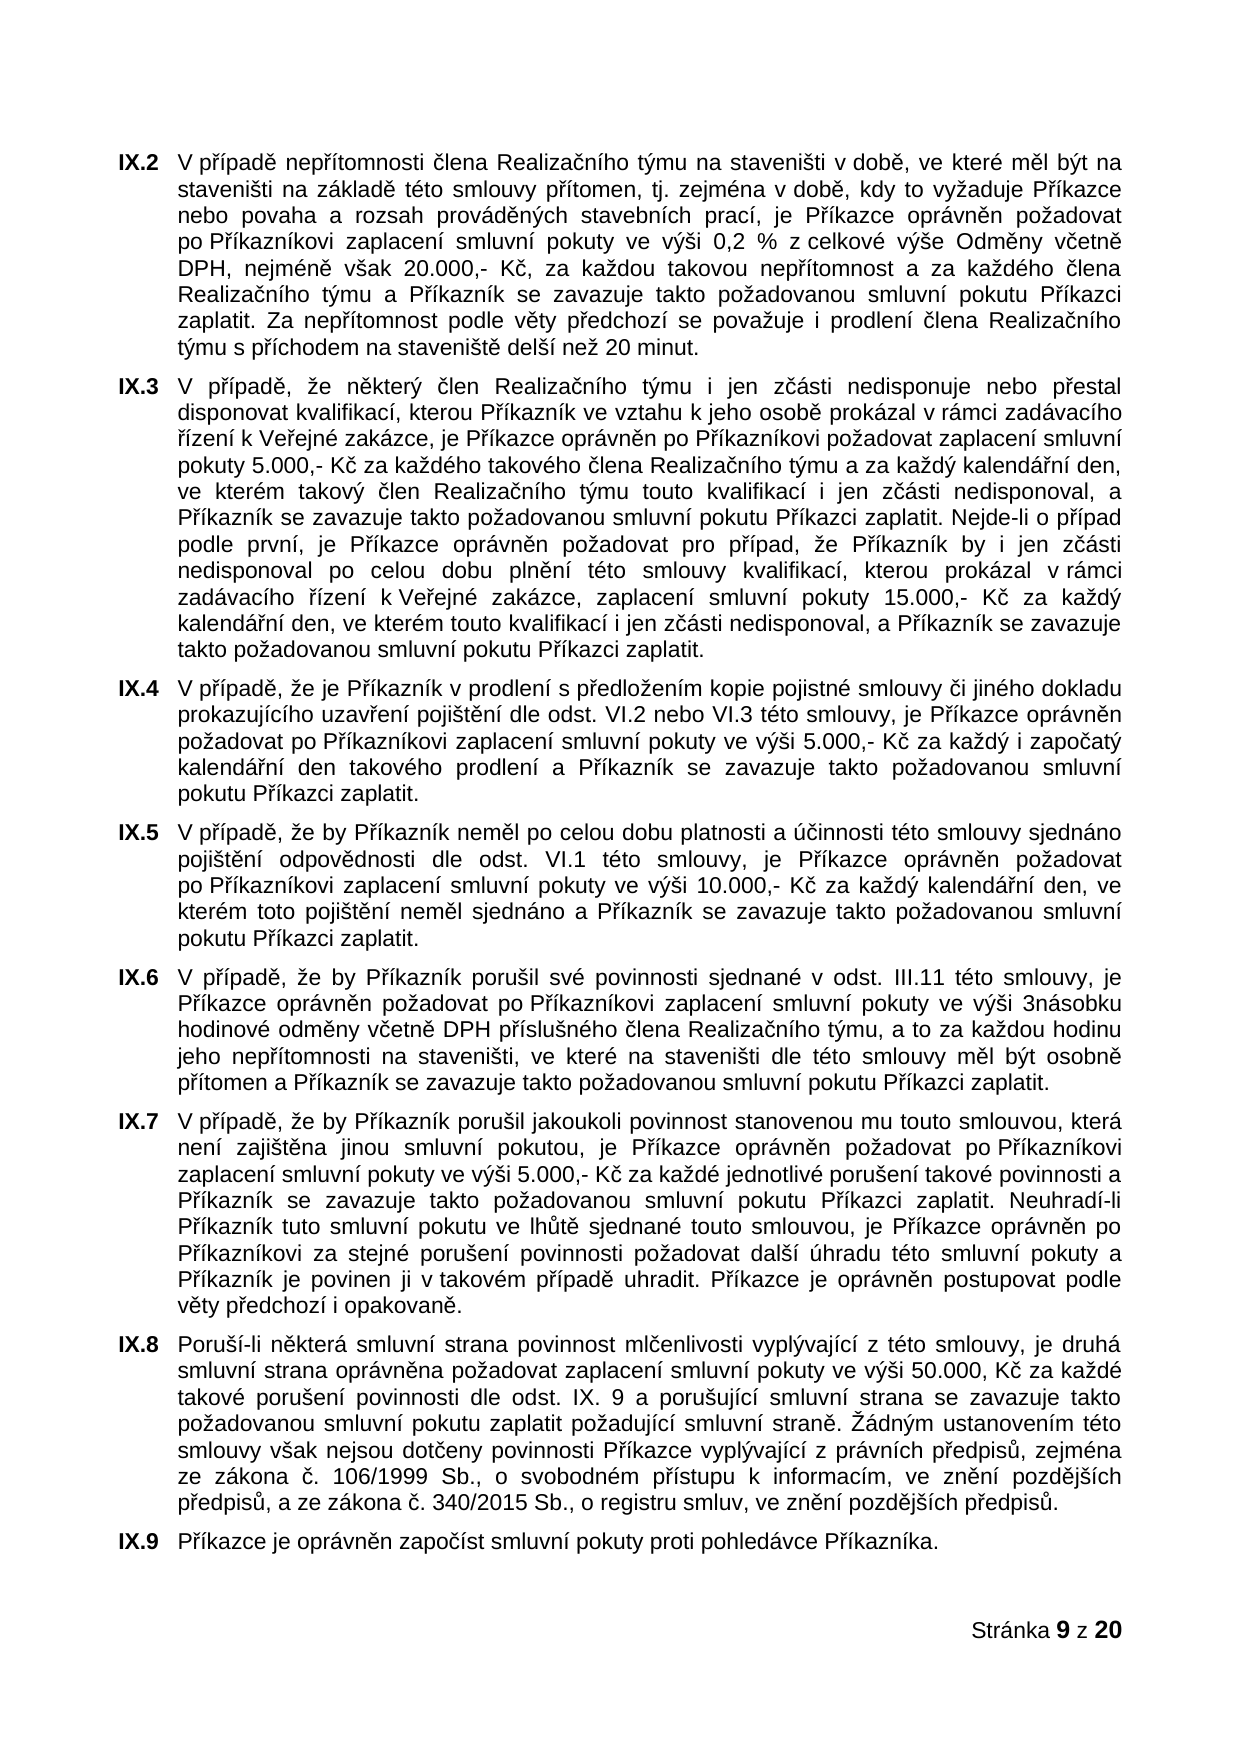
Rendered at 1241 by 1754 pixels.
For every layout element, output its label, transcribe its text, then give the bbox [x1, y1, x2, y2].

text V případě, že by Příkazník porušil své povinnosti sjednané v odst. III.9 této smlouvy, je Příkazce oprávněn požadovat po Příkazníkovi zaplacení smluvní pokuty ve výši 3násobku hodinové odměny včetně DPH příslušného člena Realizačního týmu, a to za každou hodinu jeho nepřítomnosti na staveništi, ve které na staveništi dle této smlouvy měl být osobně přítomen a Příkazník se zavazuje takto požadovanou smluvní pokutu Příkazci zaplatit. [118, 963, 1122, 1095]
text V případě, že je Příkazník v prodlení s předložením kopie pojistné smlouvy či jiného dokladu prokazujícího uzavření pojištění dle odst. VI.2 nebo VI.3 této smlouvy, je Příkazce oprávněn požadovat po Příkazníkovi zaplacení smluvní pokuty ve výši 5.000,- Kč za každý i započatý kalendářní den takového prodlení a Příkazník se zavazuje takto požadovanou smluvní pokutu Příkazci zaplatit. [118, 675, 1122, 807]
text V případě nepřítomnosti člena Realizačního týmu na staveništi v době, ve které měl být na staveništi na základě této smlouvy přítomen, tj. zejména v době, kdy to vyžaduje Příkazce nebo povaha a rozsah prováděných stavebních prací, je Příkazce oprávněn požadovat po Příkazníkovi zaplacení smluvní pokuty ve výši 0,2 % z celkové výše Odměny včetně DPH, nejméně však 20.000,- Kč, za každou takovou nepřítomnost a za každého člena Realizačního týmu a Příkazník se zavazuje takto požadovanou smluvní pokutu Příkazci zaplatit. Za nepřítomnost podle věty předchozí se považuje i prodlení člena Realizačního týmu s příchodem na staveniště delší než 20 minut. [118, 149, 1122, 360]
text V případě, že by Příkazník porušil jakoukoli povinnost stanovenou mu touto smlouvou, která není zajištěna jinou smluvní pokutou, je Příkazce oprávněn požadovat po Příkazníkovi zaplacení smluvní pokuty ve výši 5.000,- Kč za každé jednotlivé porušení takové povinnosti a Příkazník se zavazuje takto požadovanou smluvní pokutu Příkazci zaplatit. Neuhradí-li Příkazník tuto smluvní pokutu ve lhůtě sjednané touto smlouvou, je Příkazce oprávněn po Příkazníkovi za stejné porušení povinnosti požadovat další úhradu této smluvní pokuty a Příkazník je povinen ji v takovém případě uhradit. Příkazce je oprávněn postupovat podle věty předchozí i opakovaně. [118, 1108, 1122, 1319]
text Příkazce je oprávněn započíst smluvní pokuty proti pohledávce Příkazníka. [118, 1528, 1122, 1554]
text Poruší-li některá smluvní strana povinnost mlčenlivosti vyplývající z této smlouvy, je druhá smluvní strana oprávněna požadovat zaplacení smluvní pokuty ve výši 50.000, Kč za každé takové porušení povinnosti dle odst. IX. 9 a porušující smluvní strana se zavazuje takto požadovanou smluvní pokutu zaplatit požadující smluvní straně. Žádným ustanovením této smlouvy však nejsou dotčeny povinnosti Příkazce vyplývající z právních předpisů, zejména ze zákona č. 106/1999 Sb., o svobodném přístupu k informacím, ve znění pozdějších předpisů, a ze zákona č. 340/2015 Sb., o registru smluv, ve znění pozdějších předpisů. [118, 1331, 1122, 1516]
text V případě, že by Příkazník neměl po celou dobu platnosti a účinnosti této smlouvy sjednáno pojištění odpovědnosti dle odst. VI.1 této smlouvy, je Příkazce oprávněn požadovat po Příkazníkovi zaplacení smluvní pokuty ve výši 10.000,- Kč za každý kalendářní den, ve kterém toto pojištění neměl sjednáno a Příkazník se zavazuje takto požadovanou smluvní pokutu Příkazci zaplatit. [118, 819, 1122, 951]
list V případě, že některý člen Realizačního týmu i jen zčásti nedisponuje nebo přestal disponovat kvalifikací, kterou Příkazník ve vztahu k jeho osobě prokázal v rámci zadávacího řízení k Veřejné zakázce, je Příkazce oprávněn po Příkazníkovi požadovat zaplacení smluvní pokuty 5.000,- Kč za každého takového člena Realizačního týmu a za každý kalendářní den, ve kterém takový člen Realizačního týmu touto kvalifikací i jen zčásti nedisponoval, a Příkazník se zavazuje takto požadovanou smluvní pokutu Příkazci zaplatit. Nejde-li o případ podle první, je Příkazce oprávněn požadovat pro případ, že Příkazník by i jen zčásti nedisponoval po celou dobu plnění této smlouvy kvalifikací, kterou prokázal v rámci zadávacího řízení k Veřejné zakázce, zaplacení smluvní pokuty 15.000,- Kč za každý kalendářní den, ve kterém touto kvalifikací i jen zčásti nedisponoval, a Příkazník se zavazuje takto požadovanou smluvní pokutu Příkazci zaplatit. [118, 373, 1122, 662]
